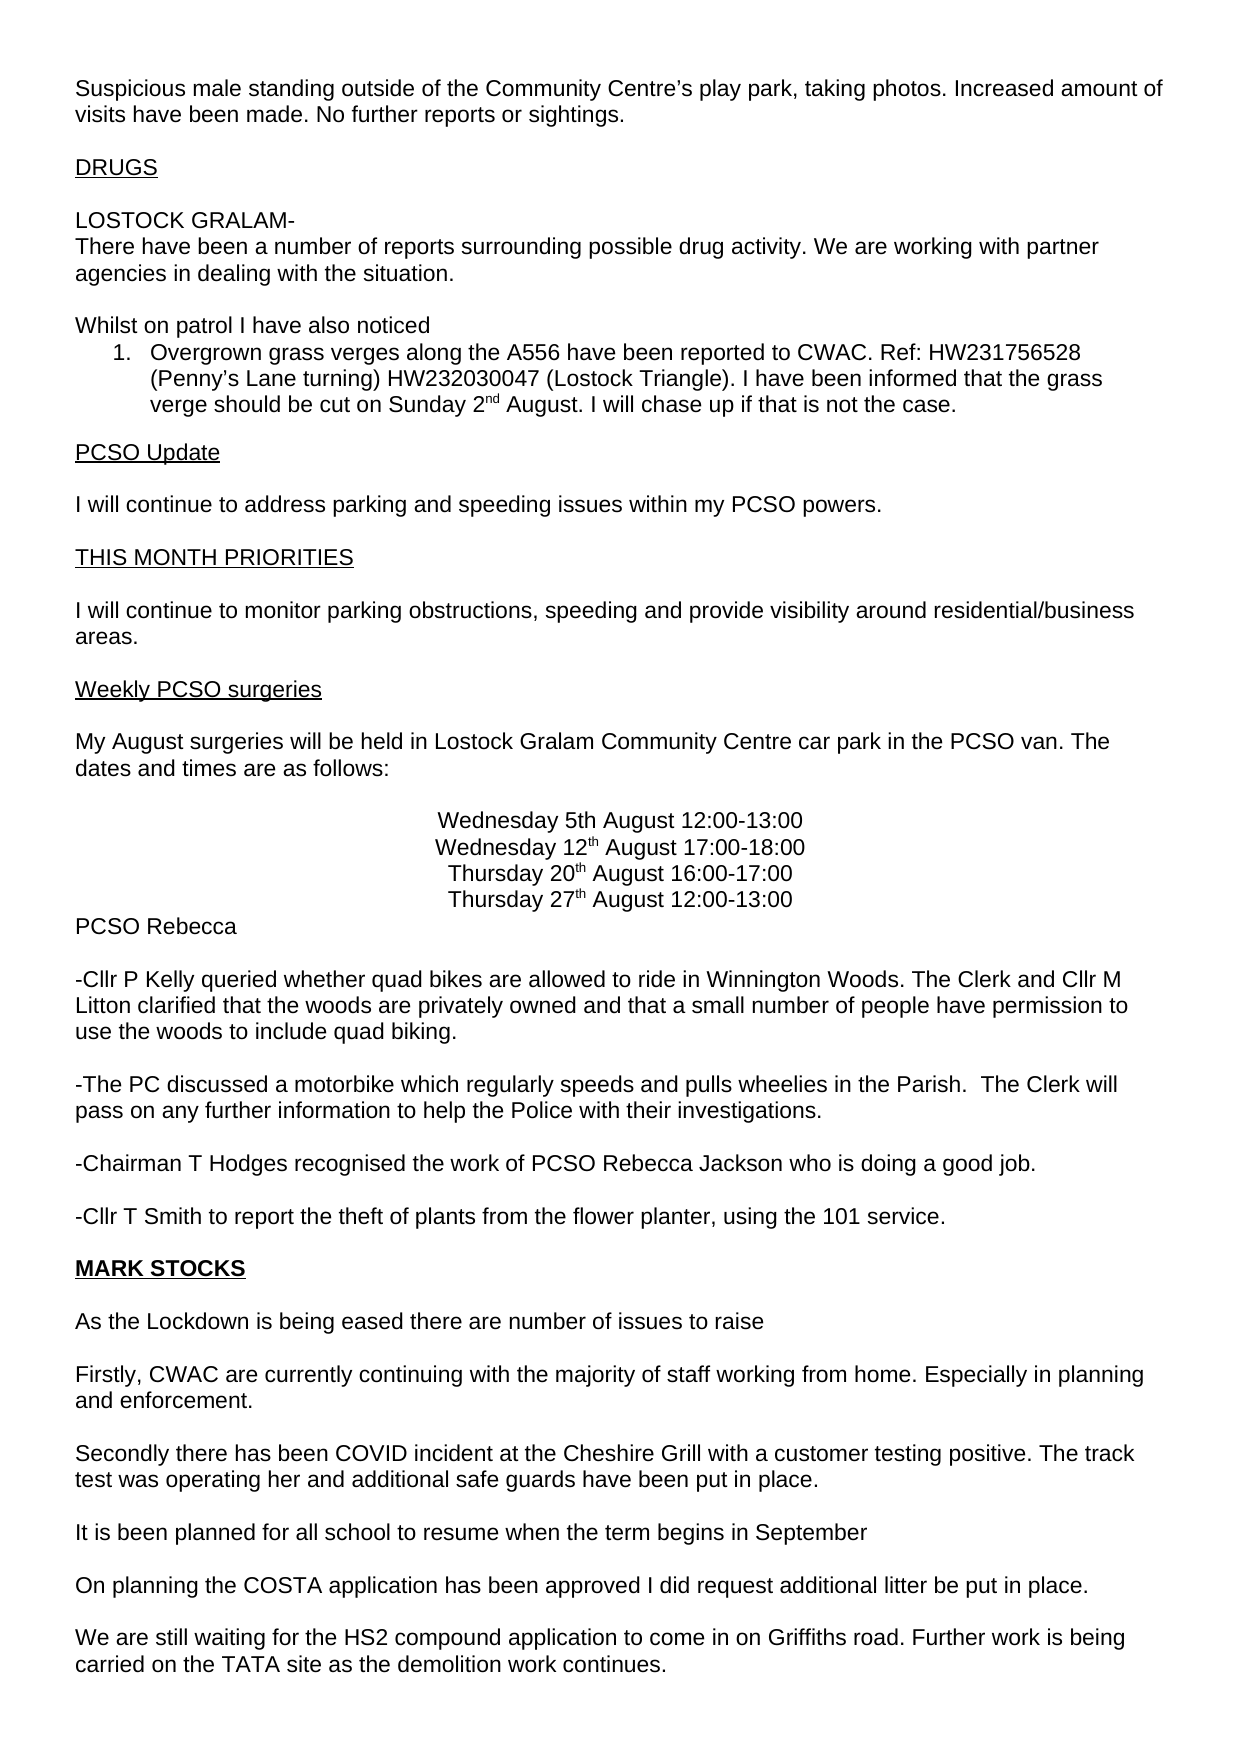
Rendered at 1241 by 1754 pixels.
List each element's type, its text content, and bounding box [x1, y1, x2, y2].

text -Cllr T Smith to report the theft of plants from the flower planter, using the 101 service. [75, 1203, 1165, 1229]
text PCSO Update [75, 438, 1165, 465]
text -Chairman T Hodges recognised the work of PCSO Rebecca Jackson who is doing a good job. [75, 1150, 1165, 1176]
text Thursday 27th August 12:00-13:00 [75, 886, 1165, 913]
text MARK STOCKS [75, 1255, 1165, 1282]
text Firstly, CWAC are currently continuing with the majority of staff working from home. Especially in planning and enforcement. [75, 1361, 1165, 1413]
text I will continue to monitor parking obstructions, speeding and provide visibility around residential/business areas. [75, 597, 1165, 649]
text Thursday 20th August 16:00-17:00 [75, 860, 1165, 886]
text LOSTOCK GRALAM- [75, 207, 1165, 233]
text PCSO Rebecca [75, 913, 1165, 939]
text THIS MONTH PRIORITIES [75, 544, 1165, 570]
text We are still waiting for the HS2 compound application to come in on Griffiths road. Further work is being carried on the TATA site as the demolition work continues. [75, 1624, 1165, 1677]
text Whilst on patrol I have also noticed [75, 312, 1165, 338]
text As the Lockdown is being eased there are number of issues to raise [75, 1308, 1165, 1334]
text Wednesday 5th August 12:00-13:00 [75, 807, 1165, 834]
text -Cllr P Kelly queried whether quad bikes are allowed to ride in Winnington Woods. The Clerk and Cllr M Litton clarified that the woods are privately owned and that a small number of people have permission to use the woods to include quad biking. [75, 966, 1165, 1044]
text Weekly PCSO surgeries [75, 676, 1165, 702]
text It is been planned for all school to resume when the term begins in September [75, 1519, 1165, 1545]
text I will continue to address parking and speeding issues within my PCSO powers. [75, 491, 1165, 517]
text There have been a number of reports surrounding possible drug activity. We are working with partner agencies in dealing with the situation. [75, 233, 1165, 286]
list Overgrown grass verges along the A556 have been reported to CWAC. Ref: HW231756528 (Penny’s Lane turning) HW232030047 (Lostock Triangle). I have been informed that the grass verge should be cut on Sunday 2nd August. I will chase up if that is not the case. [112, 338, 1165, 418]
text DRUGS [75, 154, 1165, 180]
text Suspicious male standing outside of the Community Centre’s play park, taking photos. Increased amount of visits have been made. No further reports or sightings. [75, 75, 1165, 128]
text -The PC discussed a motorbike which regularly speeds and pulls wheelies in the Parish. The Clerk will pass on any further information to help the Police with their investigations. [75, 1071, 1165, 1124]
text My August surgeries will be held in Lostock Gralam Community Centre car park in the PCSO van. The dates and times are as follows: [75, 728, 1165, 781]
text Wednesday 12th August 17:00-18:00 [75, 834, 1165, 860]
text On planning the COSTA application has been approved I did request additional litter be put in place. [75, 1572, 1165, 1598]
text Secondly there has been COVID incident at the Cheshire Grill with a customer testing positive. The track test was operating her and additional safe guards have been put in place. [75, 1440, 1165, 1493]
